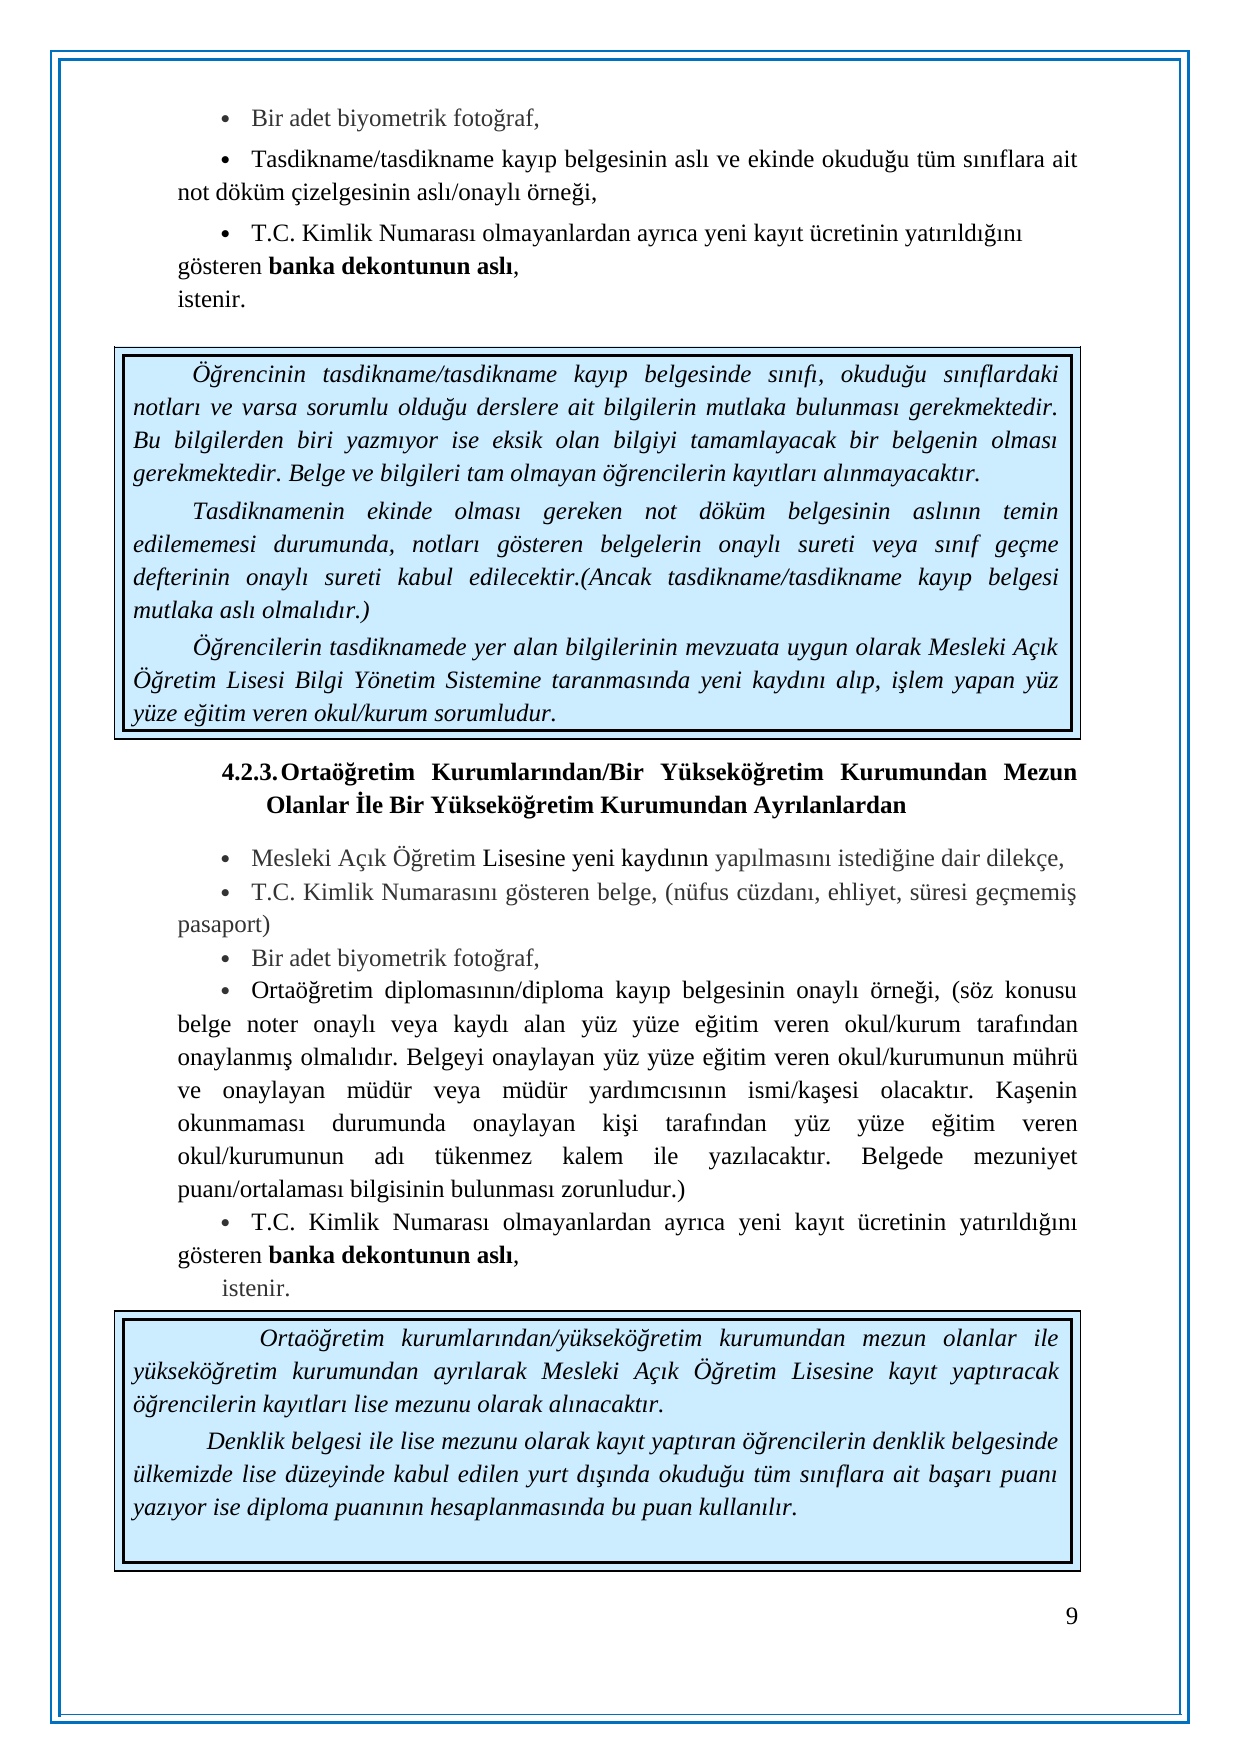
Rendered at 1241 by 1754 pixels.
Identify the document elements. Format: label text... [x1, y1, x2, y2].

text Öğrencilerin tasdiknamede yer alan bilgilerinin mevzuata uygun olarak Mesleki Açık Öğretim Lisesi Bilgi Yönetim Sistemine taranmasında yeni kaydını alıp, işlem yapan yüz yüze eğitim veren okul/kurum sorumludur. [115, 619, 1080, 738]
list T.C. Kimlik Numarası olmayanlardan ayrıca yeni kayıt ücretinin yatırıldığını gösteren banka dekontunun aslı, [177, 1207, 1078, 1268]
list Bir adet biyometrik fotoğraf, [133, 943, 1078, 971]
list Tasdikname/tasdikname kayıp belgesinin aslı ve ekinde okuduğu tüm sınıflara ait not döküm çizelgesinin aslı/onaylı örneği, [177, 144, 1078, 206]
subtitle Ortaöğretim Kurumlarından/Bir Yükseköğretim Kurumundan Mezun Olanlar İle Bir Yükseköğretim Kurumundan Ayrılanlardan [222, 757, 1078, 818]
text Öğrencinin tasdikname/tasdikname kayıp belgesinde sınıfı, okuduğu sınıflardaki notları ve varsa sorumlu olduğu derslere ait bilgilerin mutlaka bulunması gerekmektedir. Bu bilgilerden biri yazmıyor ise eksik olan bilgiyi tamamlayacak bir belgenin olması gerekmektedir. Belge ve bilgileri tam olmayan öğrencilerin kayıtları alınmayacaktır. [115, 348, 1080, 483]
list Ortaöğretim diplomasının/diploma kayıp belgesinin onaylı örneği, (söz konusu belge noter onaylı veya kaydı alan yüz yüze eğitim veren okul/kurum tarafından onaylanmış olmalıdır. Belgeyi onaylayan yüz yüze eğitim veren okul/kurumunun mührü ve onaylayan müdür veya müdür yardımcısının ismi/kaşesi olacaktır. Kaşenin okunmaması durumunda onaylayan kişi tarafından yüz yüze eğitim veren okul/kurumunun adı tükenmez kalem ile yazılacaktır. Belgede mezuniyet puanı/ortalaması bilgisinin bulunması zorunludur.) [177, 976, 1078, 1202]
text Denklik belgesi ile lise mezunu olarak kayıt yaptıran öğrencilerin denklik belgesinde ülkemizde lise düzeyinde kabul edilen yurt dışında okuduğu tüm sınıflara ait başarı puanı yazıyor ise diploma puanının hesaplanmasında bu puan kullanılır. [125, 1413, 1070, 1517]
text Ortaöğretim kurumlarından/yükseköğretim kurumundan mezun olanlar ile yükseköğretim kurumundan ayrılarak Mesleki Açık Öğretim Lisesine kayıt yaptıracak öğrencilerin kayıtları lise mezunu olarak alınacaktır. [115, 1312, 1080, 1413]
list T.C. Kimlik Numarasını gösteren belge, (nüfus cüzdanı, ehliyet, süresi geçmemiş pasaport) [177, 877, 1078, 938]
text istenir. [222, 1273, 1078, 1302]
list Bir adet biyometrik fotoğraf, [133, 103, 1078, 132]
list Mesleki Açık Öğretim Lisesine yeni kaydının yapılmasını istediğine dair dilekçe, [133, 843, 1078, 872]
text Tasdiknamenin ekinde olması gereken not döküm belgesinin aslının temin edilememesi durumunda, notları gösteren belgelerin onaylı sureti veya sınıf geçme defterinin onaylı sureti kabul edilecektir.(Ancak tasdikname/tasdikname kayıp belgesi mutlaka aslı olmalıdır.) [125, 483, 1070, 619]
list T.C. Kimlik Numarası olmayanlardan ayrıca yeni kayıt ücretinin yatırıldığını gösteren banka dekontunun aslı, istenir. [177, 218, 1078, 313]
